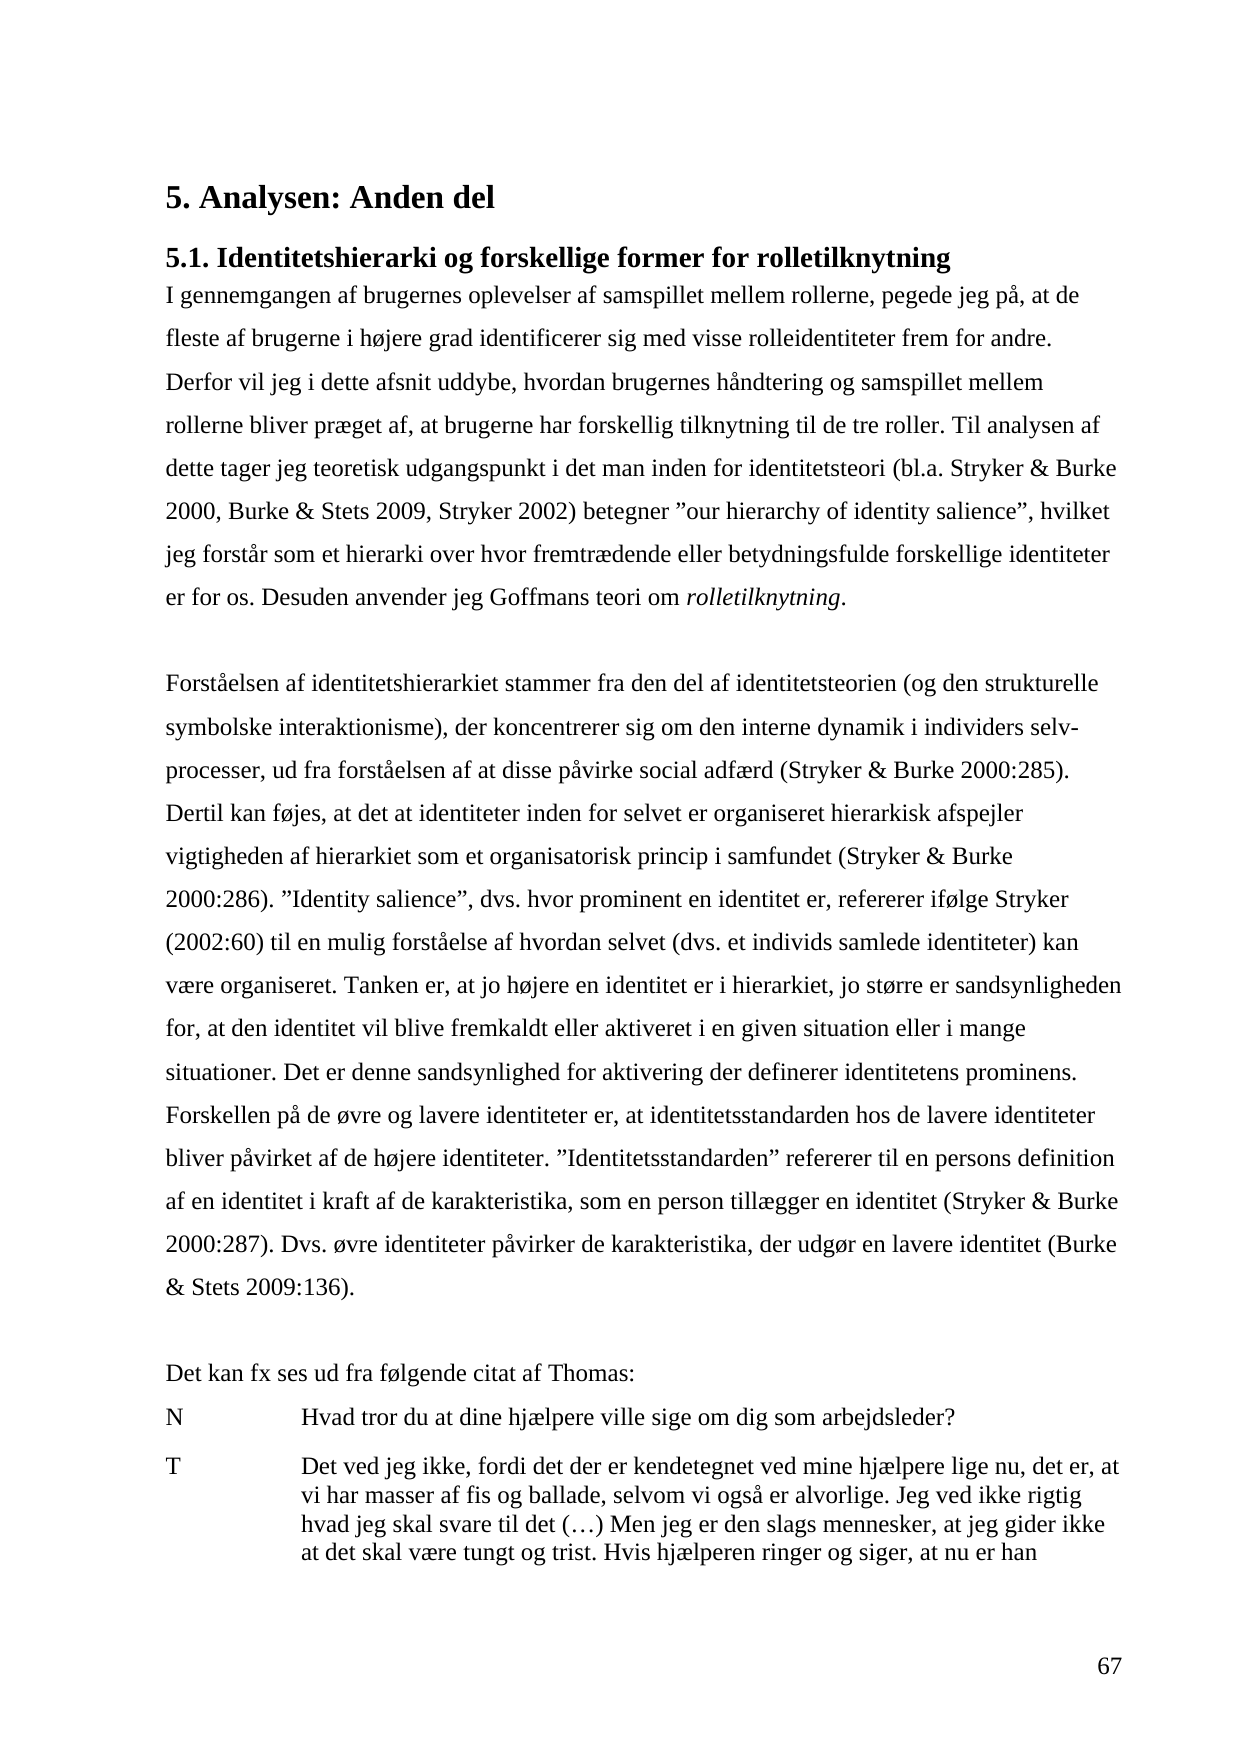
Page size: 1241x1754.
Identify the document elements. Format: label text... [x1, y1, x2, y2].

text N Hvad tror du at dine hjælpere ville sige om dig som arbejdsleder? [165, 1402, 1122, 1430]
subtitle 5. Analysen: Anden del [165, 177, 1122, 216]
text Det kan fx ses ud fra følgende citat af Thomas: [165, 1358, 1122, 1387]
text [165, 1451, 1122, 1566]
subtitle 5.1. Identitetshierarki og forskellige former for rolletilknytning [165, 241, 1122, 274]
text I gennemgangen af brugernes oplevelser af samspillet mellem rollerne, pegede jeg på, at de fleste af brugerne i højere grad identificerer sig med visse rolleidentiteter frem for andre. Derfor vil jeg i dette afsnit uddybe, hvordan brugernes håndtering og samspillet mellem rollerne bliver præget af, at brugerne har forskellig tilknytning til de tre roller. Til analysen af dette tager jeg teoretisk udgangspunkt i det man inden for identitetsteori (bl.a. Stryker & Burke 2000, Burke & Stets 2009, Stryker 2002) betegner ”our hierarchy of identity salience”, hvilket jeg forstår som et hierarki over hvor fremtrædende eller betydningsfulde forskellige identiteter er for os. Desuden anvender jeg Goffmans teori om rolletilknytning. [165, 280, 1122, 611]
text Forståelsen af identitetshierarkiet stammer fra den del af identitetsteorien (og den strukturelle symbolske interaktionisme), der koncentrerer sig om den interne dynamik i individers selv-processer, ud fra forståelsen af at disse påvirke social adfærd (Stryker & Burke 2000:285). Dertil kan føjes, at det at identiteter inden for selvet er organiseret hierarkisk afspejler vigtigheden af ​​hierarkiet som et organisatorisk princip i samfundet (Stryker & Burke 2000:286). ”Identity salience”, dvs. hvor prominent en identitet er, refererer ifølge Stryker (2002:60) til en mulig forståelse af hvordan selvet (dvs. et individs samlede identiteter) kan være organiseret. Tanken er, at jo højere en identitet er i hierarkiet, jo større er sandsynligheden for, at den identitet vil blive fremkaldt eller aktiveret i en given situation eller i mange situationer. Det er denne sandsynlighed for aktivering der definerer identitetens prominens. Forskellen på de øvre og lavere identiteter er, at identitetsstandarden hos de lavere identiteter bliver påvirket af de højere identiteter. ”Identitetsstandarden” refererer til en persons definition af en identitet i kraft af de karakteristika, som en person tillægger en identitet (Stryker & Burke 2000:287). Dvs. øvre identiteter påvirker de karakteristika, der udgør en lavere identitet (Burke & Stets 2009:136). [165, 668, 1122, 1301]
